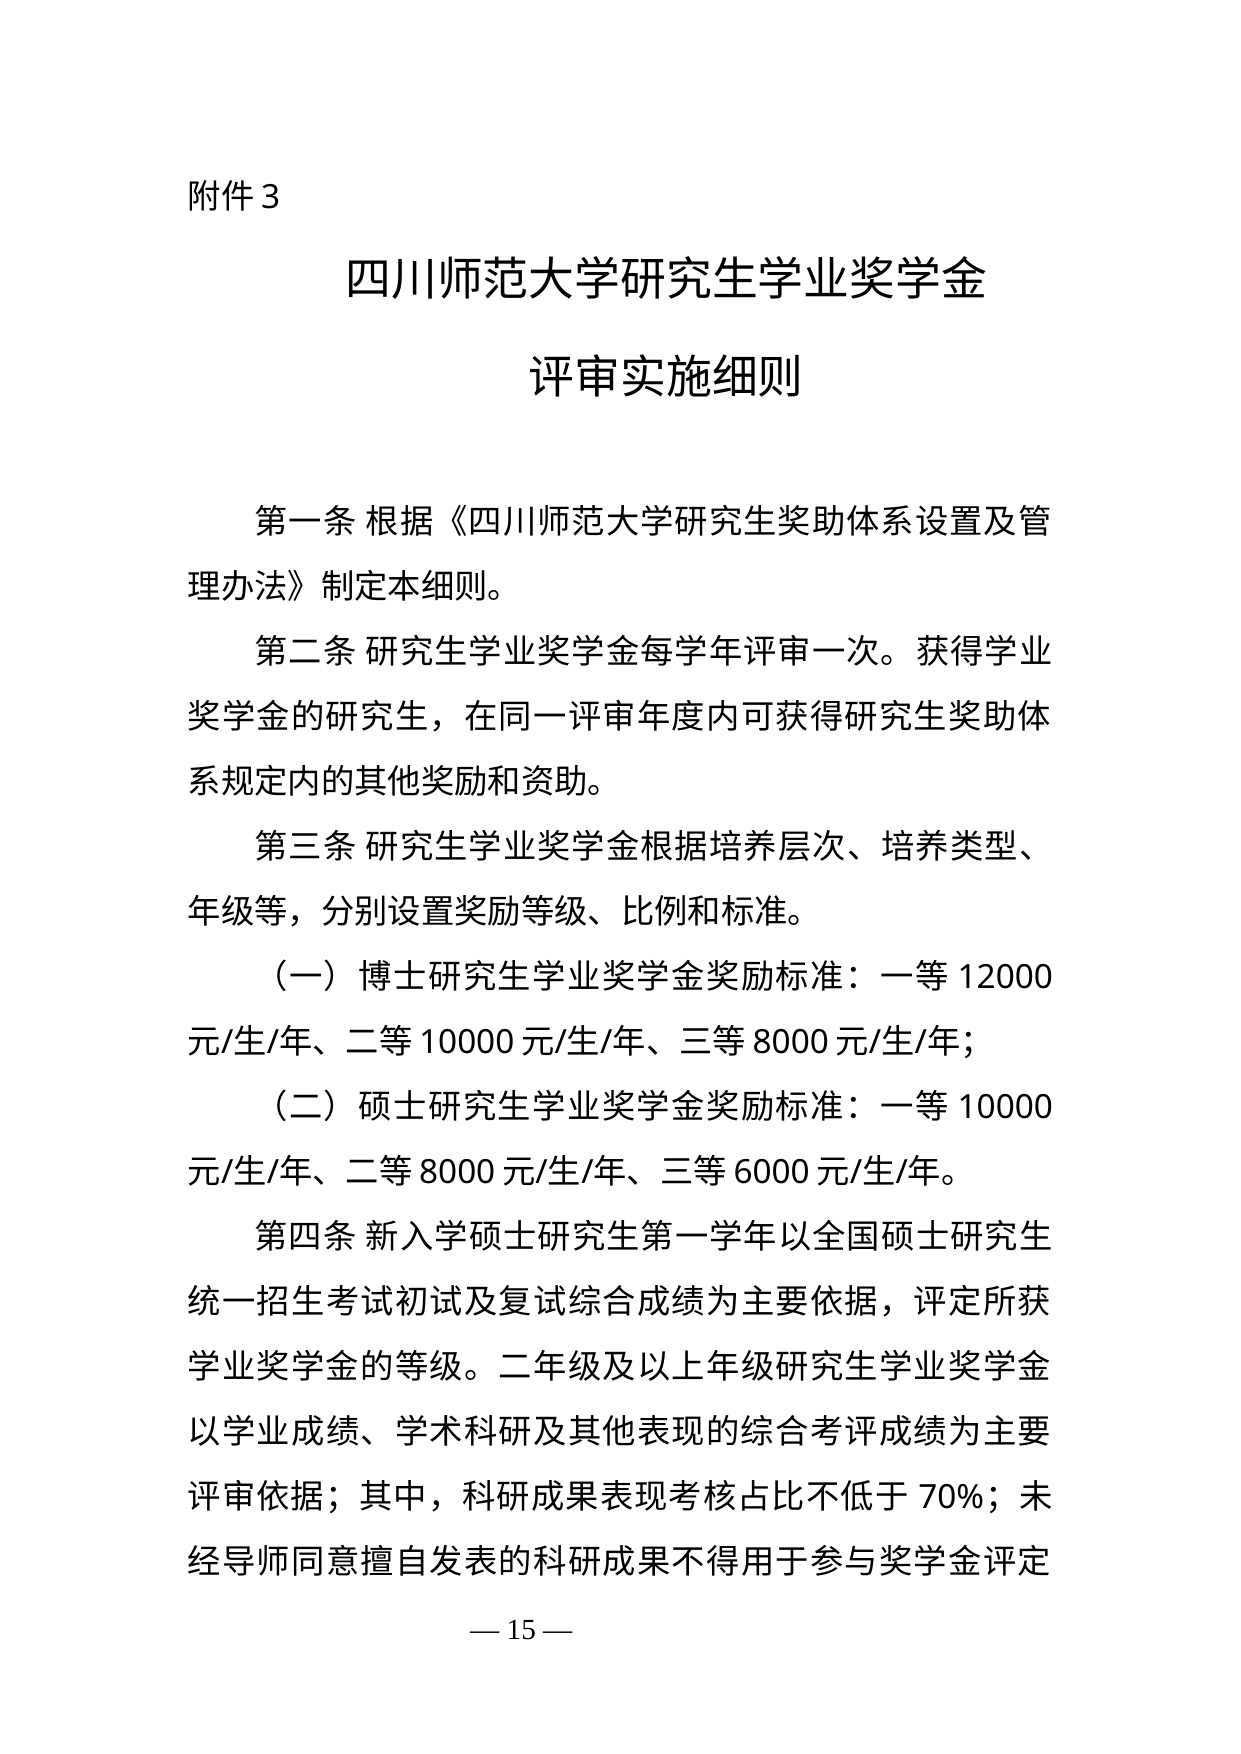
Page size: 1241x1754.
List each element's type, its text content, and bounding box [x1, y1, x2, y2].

text 第二条 研究生学业奖学金每学年评审一次。获得学业奖学金的研究生，在同一评审年度内可获得研究生奖助体系规定内的其他奖励和资助。 [187, 617, 1053, 812]
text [187, 1202, 1053, 1592]
text 四川师范大学研究生学业奖学金 [187, 227, 1053, 324]
text 第一条 根据《四川师范大学研究生奖助体系设置及管理办法》制定本细则。 [187, 487, 1053, 617]
text （一）博士研究生学业奖学金奖励标准：一等12000元/生/年、二等10000元/生/年、三等8000元/生/年； [187, 942, 1053, 1072]
text 评审实施细则 [187, 324, 1053, 422]
text 附件3 [187, 162, 1053, 227]
text 第三条 研究生学业奖学金根据培养层次、培养类型、年级等，分别设置奖励等级、比例和标准。 [187, 812, 1053, 942]
text （二）硕士研究生学业奖学金奖励标准：一等10000元/生/年、二等8000元/生/年、三等6000元/生/年。 [187, 1072, 1053, 1202]
